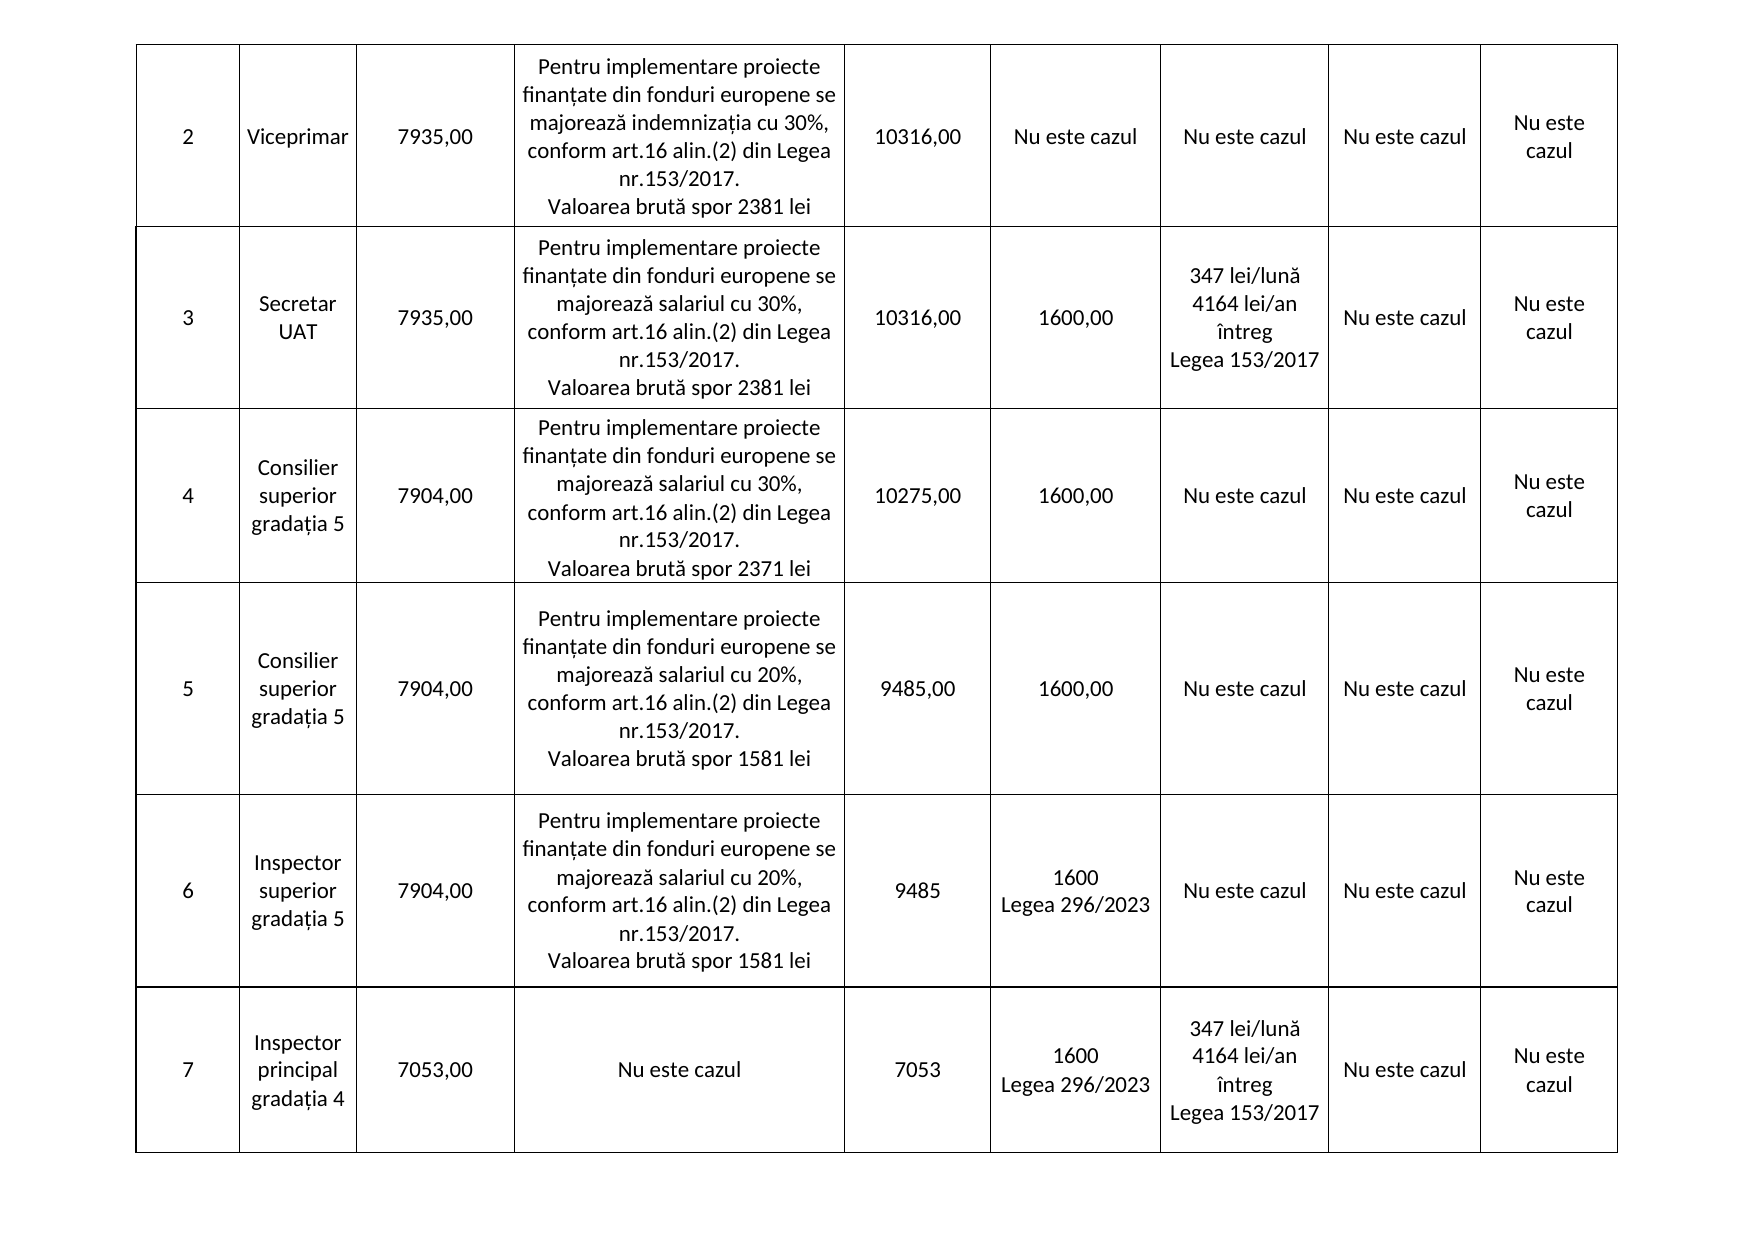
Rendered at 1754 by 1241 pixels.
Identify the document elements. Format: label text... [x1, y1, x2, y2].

table_cell Inspector superior gradația 5 [240, 795, 356, 986]
table_cell Pentru implementare proiecte finanțate din fonduri europene se majorează salariul cu 30%, conform art.16 alin.(2) din Legea nr.153/2017. Valoarea brută spor 2381 lei [515, 227, 844, 407]
table_cell 7053,00 [357, 988, 514, 1152]
table_cell 9485 [845, 795, 990, 986]
table_cell Nu este cazul [1481, 409, 1617, 582]
table_cell 7904,00 [357, 795, 514, 986]
table_cell 10316,00 [845, 45, 990, 226]
table_cell 7935,00 [357, 45, 514, 226]
table_cell Pentru implementare proiecte finanțate din fonduri europene se majorează indemnizația cu 30%, conform art.16 alin.(2) din Legea nr.153/2017. Valoarea brută spor 2381 lei [515, 45, 844, 226]
table_cell 7053 [845, 988, 990, 1152]
table_cell 1600,00 [991, 583, 1160, 794]
table_cell 7 [137, 988, 239, 1152]
table_cell Pentru implementare proiecte finanțate din fonduri europene se majorează salariul cu 20%, conform art.16 alin.(2) din Legea nr.153/2017. Valoarea brută spor 1581 lei [515, 795, 844, 986]
table_cell Nu este cazul [515, 988, 844, 1152]
table_cell 7904,00 [357, 409, 514, 582]
table_cell 7904,00 [357, 583, 514, 794]
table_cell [1161, 988, 1328, 1152]
table_cell Inspector principal gradația 4 [240, 988, 356, 1152]
table_cell 1600 Legea 296/2023 [991, 988, 1160, 1152]
table_cell 6 [137, 795, 239, 986]
table_cell Nu este cazul [1481, 227, 1617, 407]
table_cell Nu este cazul [1161, 795, 1328, 986]
table_cell Nu este cazul [1481, 988, 1617, 1152]
table_cell Nu este cazul [1329, 409, 1480, 582]
table_cell 3 [137, 227, 239, 407]
table_cell Pentru implementare proiecte finanțate din fonduri europene se majorează salariul cu 20%, conform art.16 alin.(2) din Legea nr.153/2017. Valoarea brută spor 1581 lei [515, 583, 844, 794]
table_cell Nu este cazul [1329, 45, 1480, 226]
table_cell Consilier superior gradația 5 [240, 583, 356, 794]
table_cell Nu este cazul [1161, 45, 1328, 226]
table_cell 1600,00 [991, 409, 1160, 582]
table_cell Nu este cazul [1329, 227, 1480, 407]
table_cell 1600 Legea 296/2023 [991, 795, 1160, 986]
table_cell 1600,00 [991, 227, 1160, 407]
table_cell Nu este cazul [991, 45, 1160, 226]
table_cell Nu este cazul [1329, 583, 1480, 794]
table_cell Nu este cazul [1161, 409, 1328, 582]
table_cell 347 lei/lună 4164 lei/an întreg Legea 153/2017 [1161, 227, 1328, 407]
table_cell 9485,00 [845, 583, 990, 794]
table_cell Nu este cazul [1481, 795, 1617, 986]
table_cell Consilier superior gradația 5 [240, 409, 356, 582]
table_cell Secretar UAT [240, 227, 356, 407]
table_cell 10275,00 [845, 409, 990, 582]
table_cell 5 [137, 583, 239, 794]
table_cell Viceprimar [240, 45, 356, 226]
table_cell Nu este cazul [1329, 795, 1480, 986]
table_cell 10316,00 [845, 227, 990, 407]
table_cell 2 [137, 45, 239, 226]
table_cell Pentru implementare proiecte finanțate din fonduri europene se majorează salariul cu 30%, conform art.16 alin.(2) din Legea nr.153/2017. Valoarea brută spor 2371 lei [515, 409, 844, 582]
table_cell Nu este cazul [1161, 583, 1328, 794]
table_cell Nu este cazul [1481, 45, 1617, 226]
table_cell 4 [137, 409, 239, 582]
table_cell Nu este cazul [1481, 583, 1617, 794]
table_cell 7935,00 [357, 227, 514, 407]
table_cell Nu este cazul [1329, 988, 1480, 1152]
